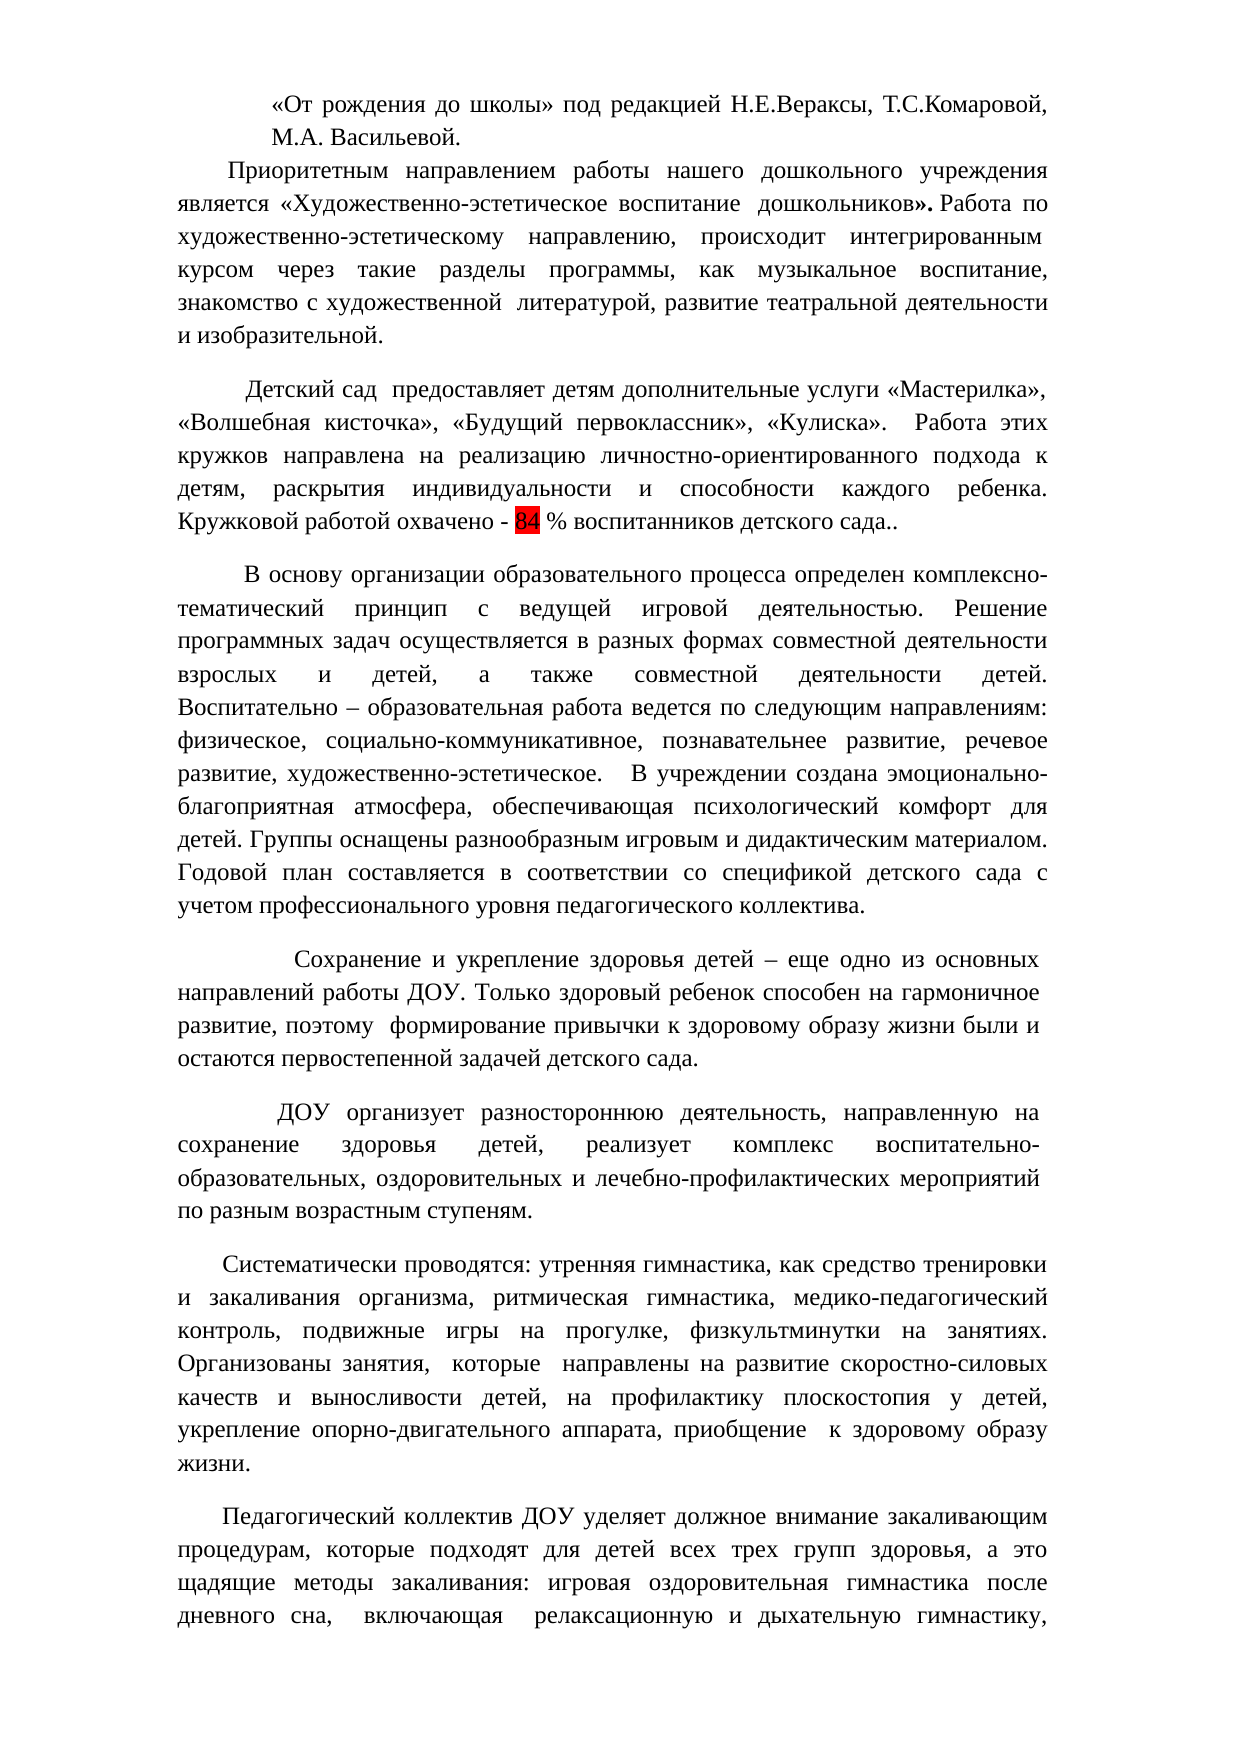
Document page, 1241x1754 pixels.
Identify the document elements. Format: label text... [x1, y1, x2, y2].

text ДОУ организует разностороннюю деятельность, направленную на сохранение здоровья детей, реализует комплекс воспитательно-образовательных, оздоровительных и лечебно-профилактических мероприятий по разным возрастным ступеням. [177, 1097, 1041, 1224]
text Детский сад предоставляет детям дополнительные услуги «Мастерилка», «Волшебная кисточка», «Будущий первоклассник», «Кулиска». Работа этих кружков направлена на реализацию личностно-ориентированного подхода к детям, раскрытия индивидуальности и способности каждого ребенка. Кружковой работой охвачено - 84 % воспитанников детского сада.. [177, 374, 1048, 534]
text Систематически проводятся: утренняя гимнастика, как средство тренировки и закаливания организма, ритмическая гимнастика, медико-педагогический контроль, подвижные игры на прогулке, физкультминутки на занятиях. Организованы занятия, которые направлены на развитие скоростно-силовых качеств и выносливости детей, на профилактику плоскостопия у детей, укрепление опорно-двигательного аппарата, приобщение к здоровому образу жизни. [177, 1249, 1048, 1476]
text Приоритетным направлением работы нашего дошкольного учреждения является «Художественно-эстетическое воспитание дошкольников». Работа по художественно-эстетическому направлению, происходит интегрированным курсом через такие разделы программы, как музыкальное воспитание, знакомство с художественной литературой, развитие театральной деятельности и изобразительной. [177, 155, 1048, 348]
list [233, 89, 1048, 150]
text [177, 1501, 1048, 1629]
text Сохранение и укрепление здоровья детей – еще одно из основных направлений работы ДОУ. Только здоровый ребенок способен на гармоничное развитие, поэтому формирование привычки к здоровому образу жизни были и остаются первостепенной задачей детского сада. [177, 944, 1041, 1071]
